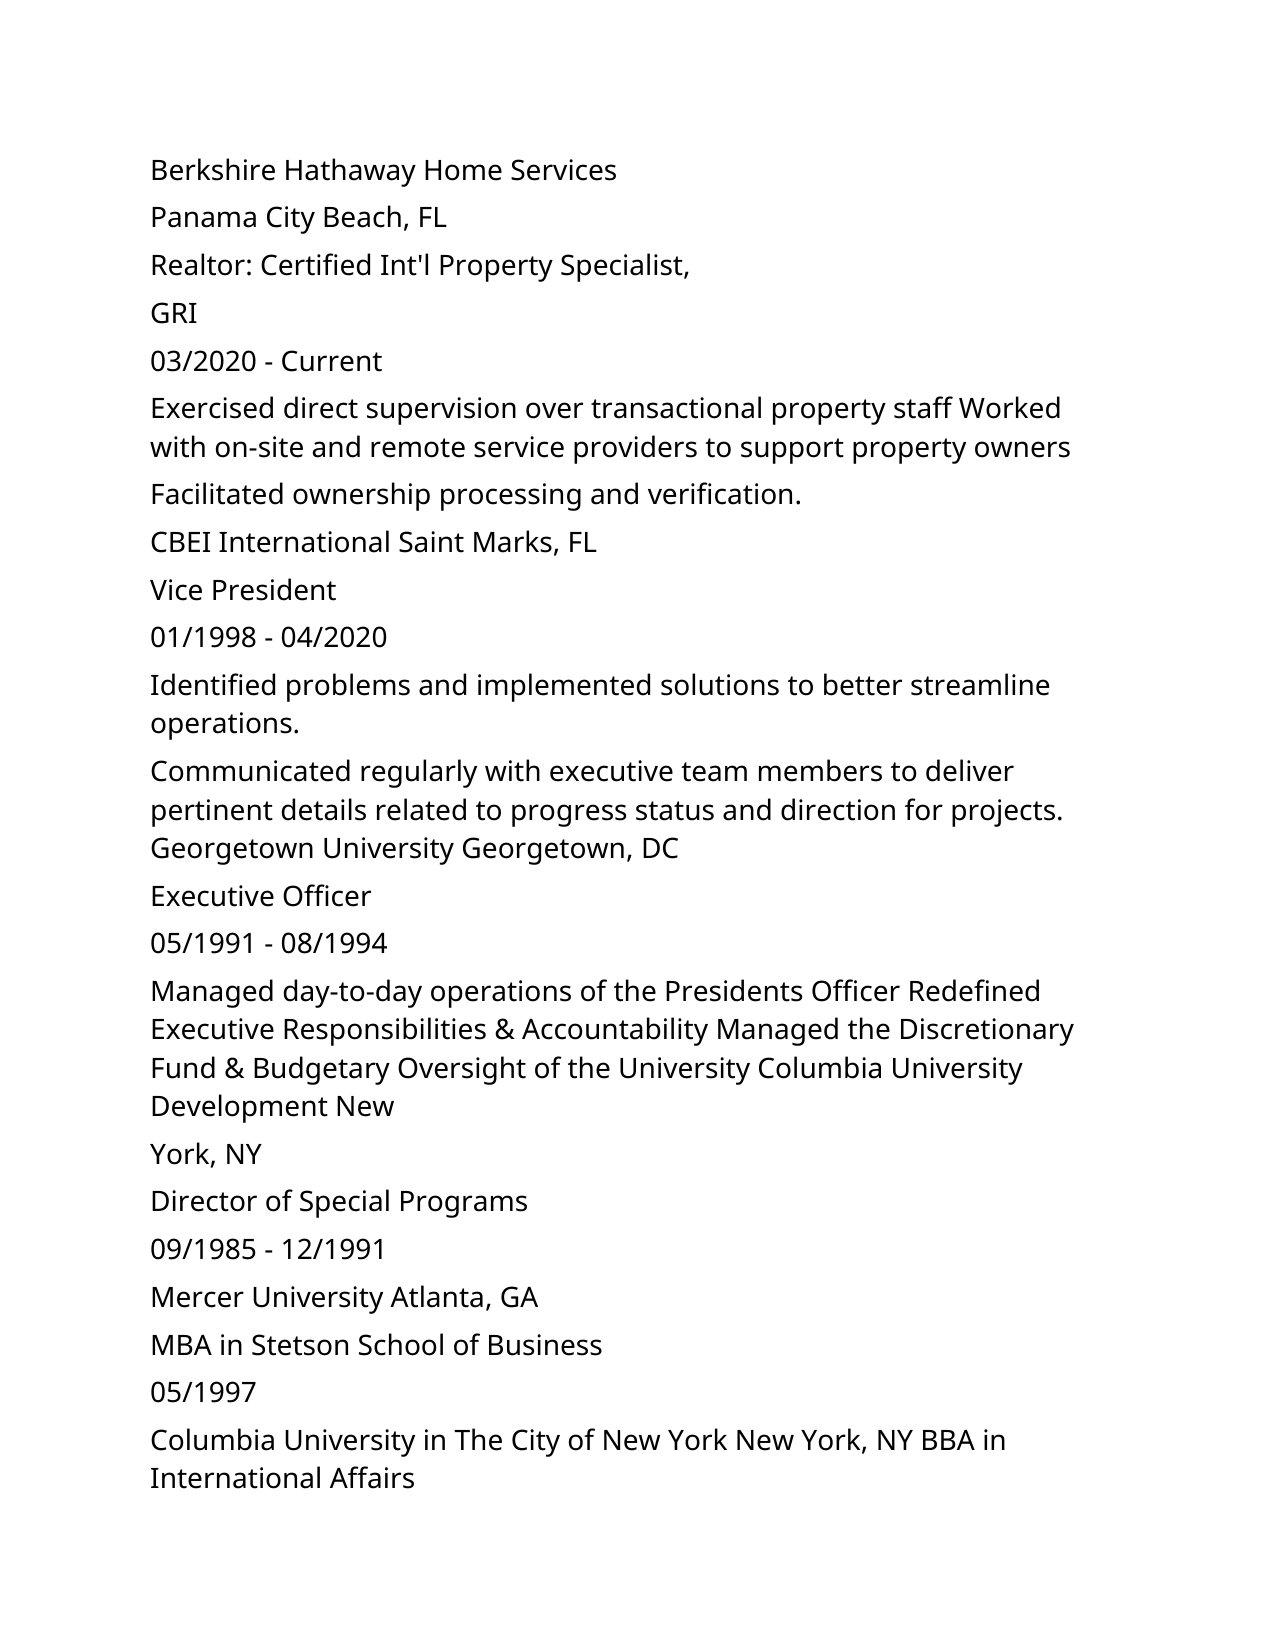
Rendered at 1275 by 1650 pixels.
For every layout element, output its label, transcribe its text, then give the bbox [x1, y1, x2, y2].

text Realtor: Certiﬁed Int'l Property Specialist, [150, 245, 1125, 284]
text MBA in Stetson School of Business [150, 1325, 1125, 1363]
text Panama City Beach, FL [150, 198, 1125, 236]
text Exercised direct supervision over transactional property staﬀ Worked with on-site and remote service providers to support property owners [150, 388, 1125, 465]
text York, NY [150, 1134, 1125, 1172]
text Director of Special Programs [150, 1182, 1125, 1220]
text 09/1985 - 12/1991 [150, 1229, 1125, 1268]
text Communicated regularly with executive team members to deliver pertinent details related to progress status and direction for projects. Georgetown University Georgetown, DC [150, 751, 1125, 866]
text GRI [150, 293, 1125, 331]
text Vice President [150, 570, 1125, 608]
text Facilitated ownership processing and veriﬁcation. [150, 474, 1125, 513]
text 03/2020 - Current [150, 341, 1125, 379]
text Identiﬁed problems and implemented solutions to better streamline operations. [150, 665, 1125, 742]
text CBEI International Saint Marks, FL [150, 522, 1125, 561]
text Columbia University in The City of New York New York, NY BBA in International Aﬀairs [150, 1420, 1125, 1497]
text 05/1997 [150, 1372, 1125, 1411]
text Executive Oﬃcer [150, 876, 1125, 914]
text Managed day-to-day operations of the Presidents Oﬃcer Redeﬁned Executive Responsibilities & Accountability Managed the Discretionary Fund & Budgetary Oversight of the University Columbia University Development New [150, 971, 1125, 1124]
text 01/1998 - 04/2020 [150, 618, 1125, 656]
text Mercer University Atlanta, GA [150, 1277, 1125, 1315]
text 05/1991 - 08/1994 [150, 923, 1125, 962]
text Berkshire Hathaway Home Services [150, 150, 1125, 188]
